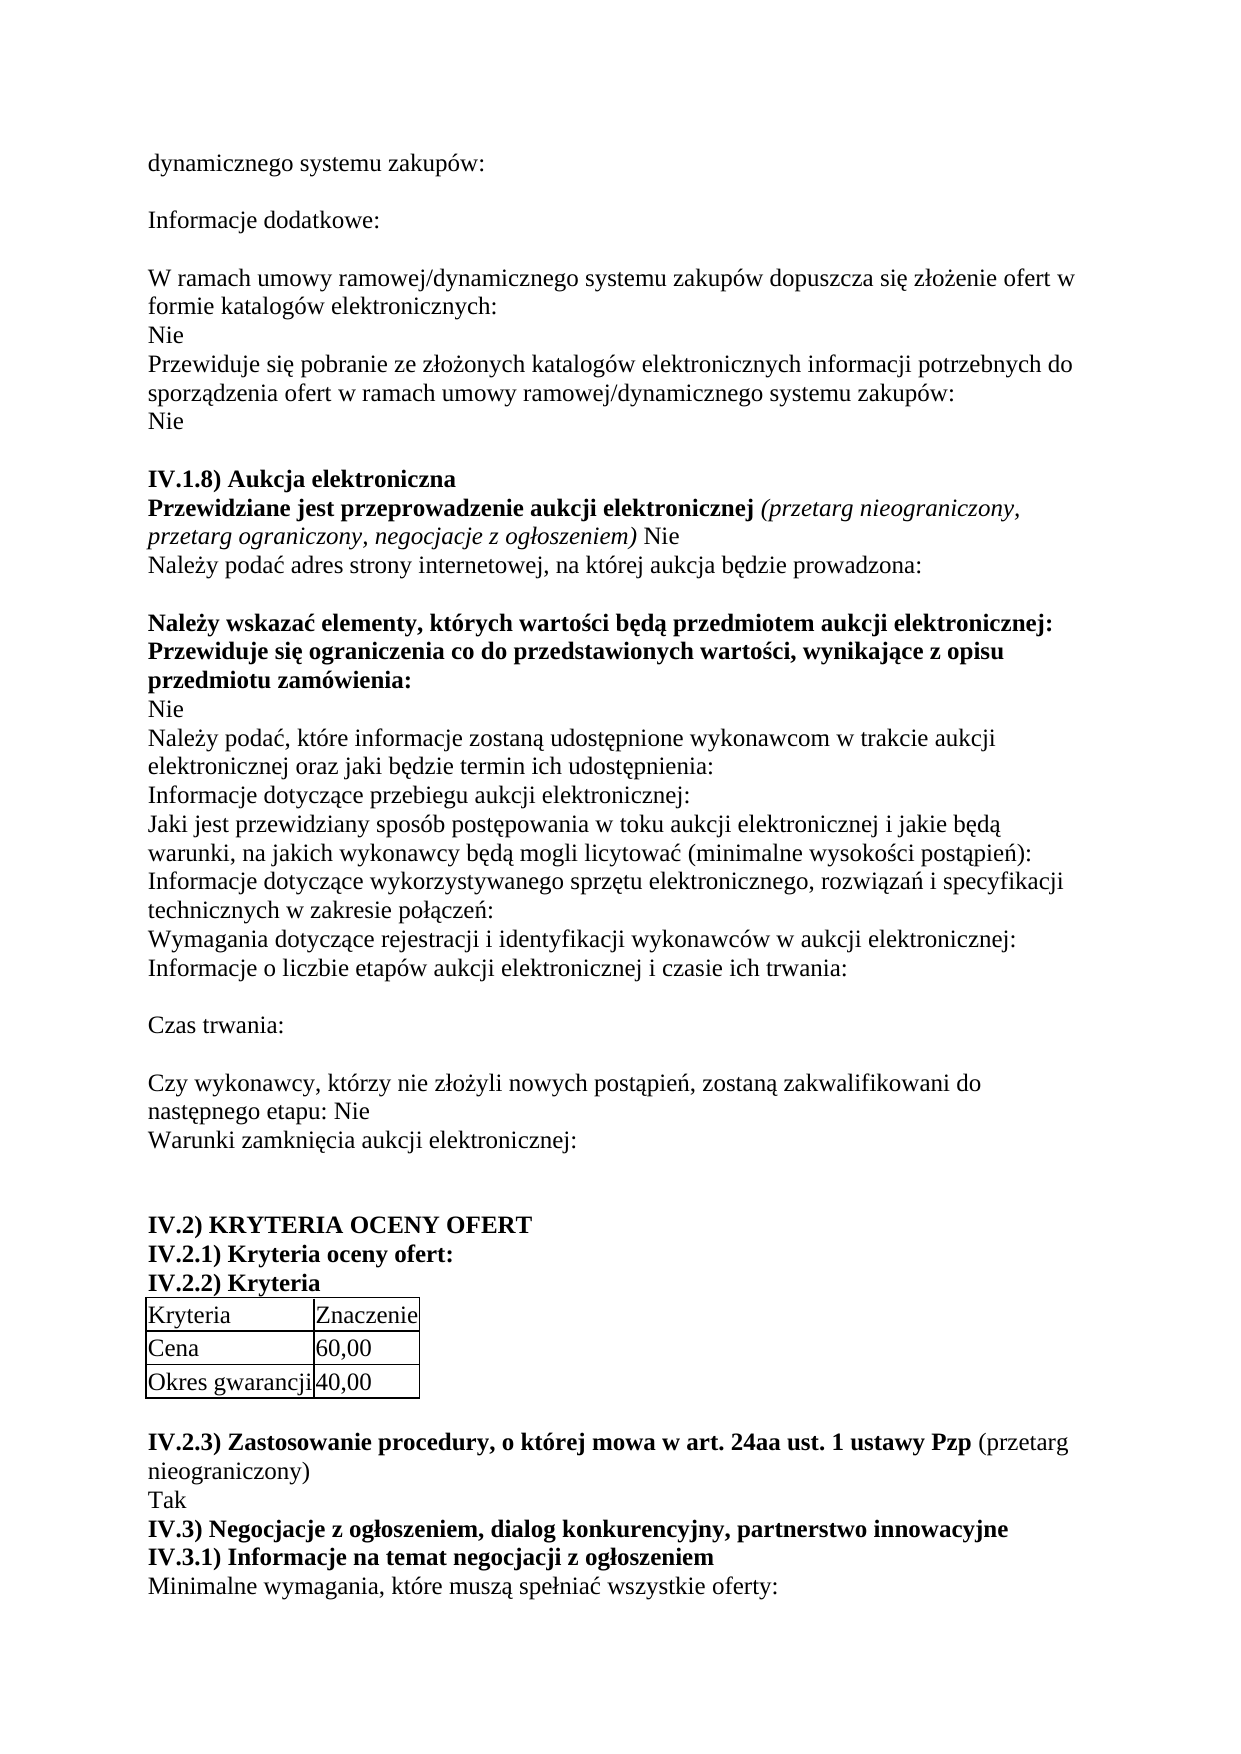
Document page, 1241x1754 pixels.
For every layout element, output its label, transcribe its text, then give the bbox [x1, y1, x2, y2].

table_header Kryteria [147, 1298, 314, 1330]
text IV.1.8) Aukcja elektroniczna Przewidziane jest przeprowadzenie aukcji elektronicznej (przetarg nieograniczony, przetarg ograniczony, negocjacje z ogłoszeniem) Nie Należy podać adres strony internetowej, na której aukcja będzie prowadzona: Należy wskazać elementy, których wartości będą przedmiotem aukcji elektronicznej: Przewiduje się ograniczenia co do przedstawionych wartości, wynikające z opisu przedmiotu zamówienia: Nie Należy podać, które informacje zostaną udostępnione wykonawcom w trakcie aukcji elektronicznej oraz jaki będzie termin ich udostępnienia: Informacje dotyczące przebiegu aukcji elektronicznej: Jaki jest przewidziany sposób postępowania w toku aukcji elektronicznej i jakie będą warunki, na jakich wykonawcy będą mogli licytować (minimalne wysokości postąpień): Informacje dotyczące wykorzystywanego sprzętu elektronicznego, rozwiązań i specyfikacji technicznych w zakresie połączeń: Wymagania dotyczące rejestracji i identyfikacji wykonawców w aukcji elektronicznej: Informacje o liczbie etapów aukcji elektronicznej i czasie ich trwania: [148, 435, 1093, 981]
text IV.2) KRYTERIA OCENY OFERT IV.2.1) Kryteria oceny ofert: IV.2.2) Kryteria [148, 1182, 1093, 1297]
table_header Znaczenie [315, 1298, 419, 1330]
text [148, 148, 1093, 435]
text Czas trwania: Czy wykonawcy, którzy nie złożyli nowych postąpień, zostaną zakwalifikowani do następnego etapu: Nie Warunki zamknięcia aukcji elektronicznej: [148, 981, 1093, 1182]
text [148, 1399, 1093, 1600]
table_cell 40,00 [315, 1365, 419, 1397]
table_cell Cena [147, 1332, 313, 1364]
table_cell 60,00 [315, 1332, 419, 1364]
table_cell Okres gwarancji [147, 1365, 313, 1397]
